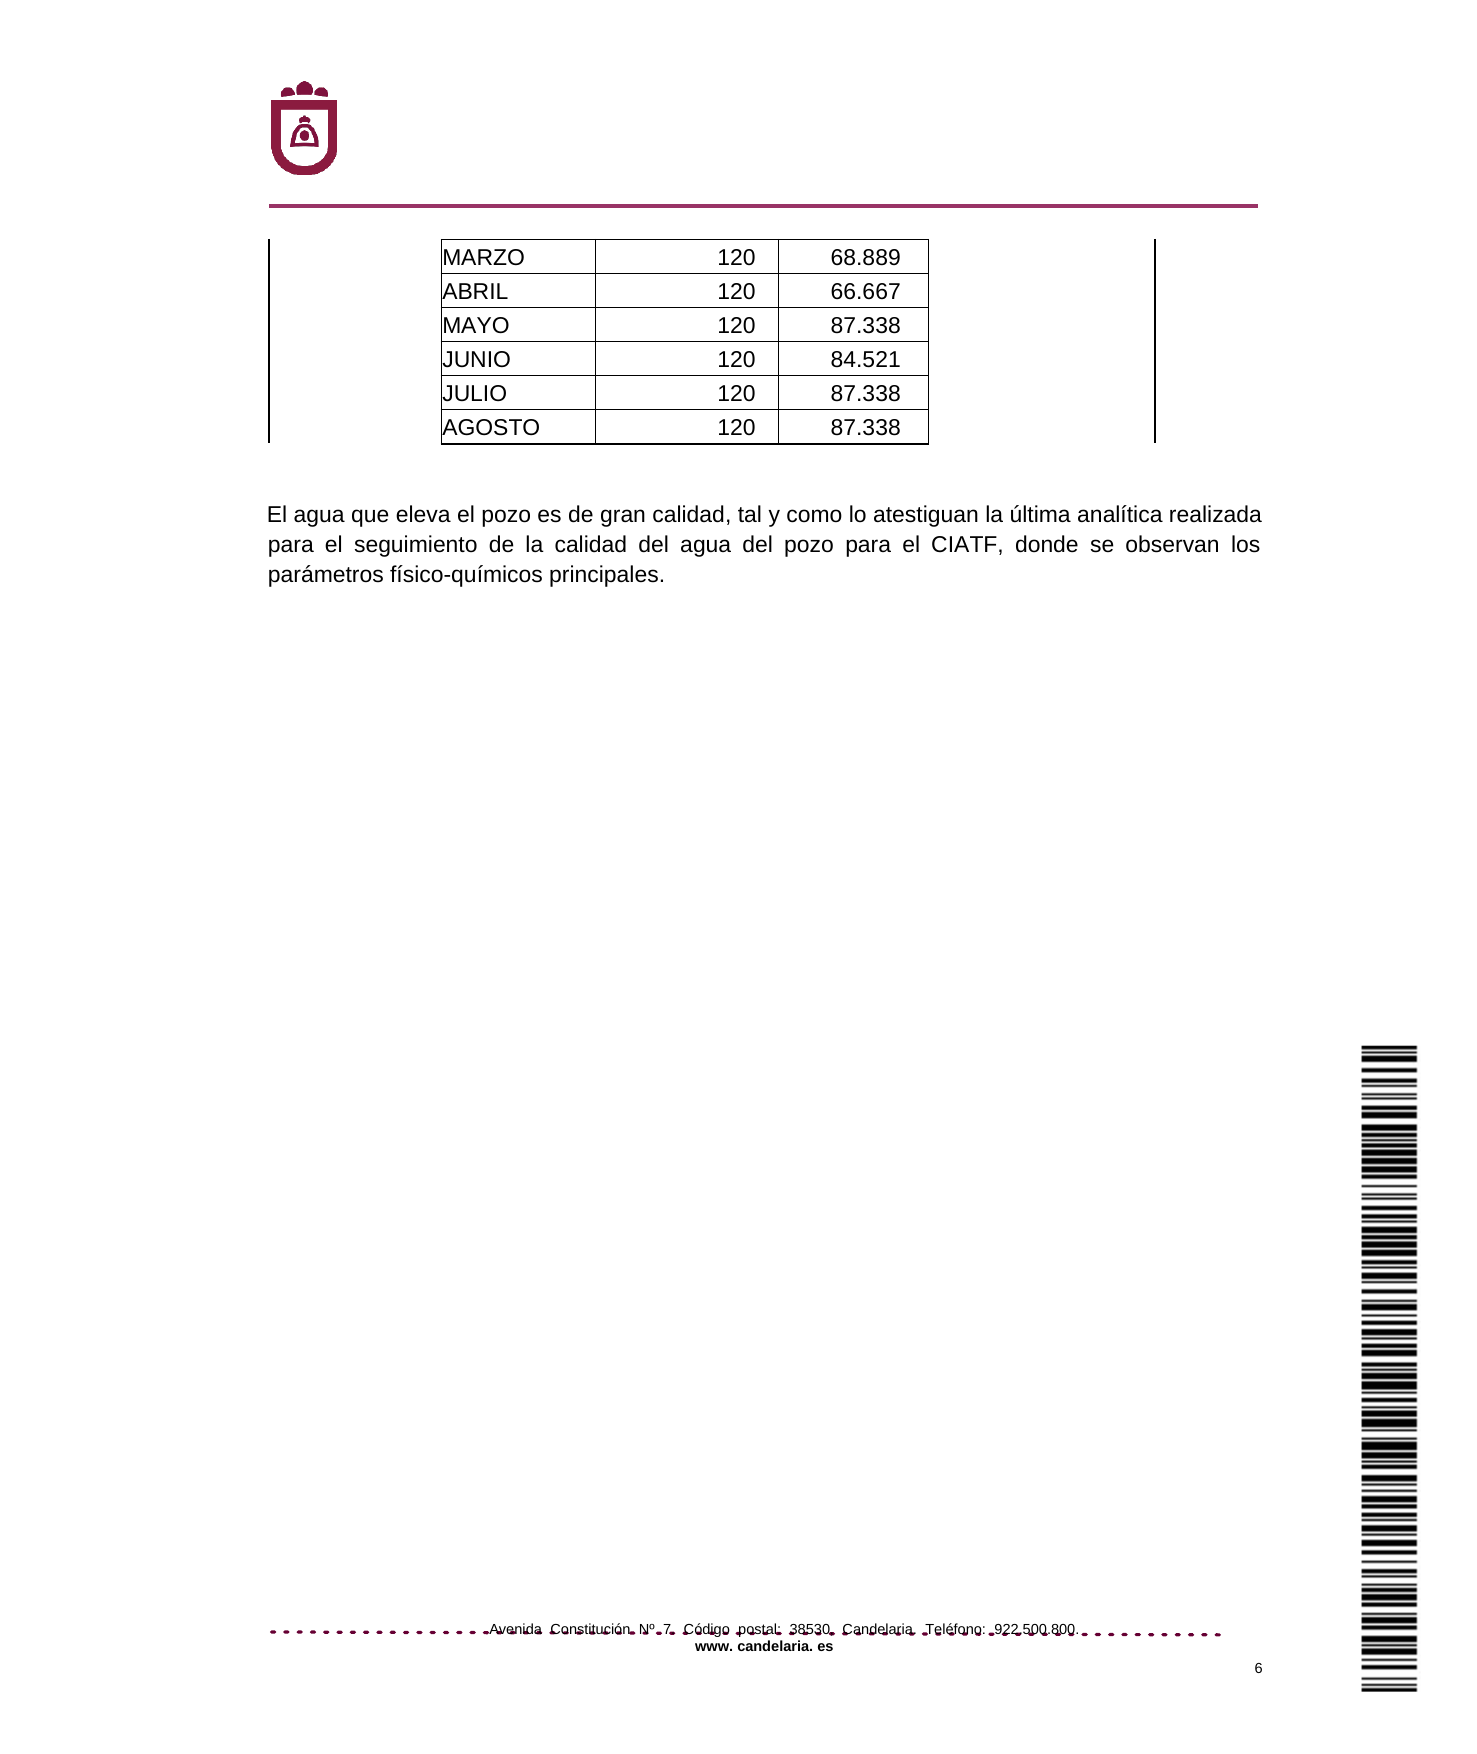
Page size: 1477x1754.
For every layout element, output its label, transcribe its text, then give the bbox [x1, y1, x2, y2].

table_cell 66.667 [779, 274, 928, 307]
table_cell 120 [596, 376, 778, 408]
picture [271, 81, 337, 175]
table_cell MAYO [442, 308, 595, 341]
table_cell 68.889 [779, 240, 928, 273]
table_cell 87.338 [779, 410, 928, 442]
table_cell ABRIL [442, 274, 595, 307]
table_cell 87.338 [779, 376, 928, 408]
table_cell AGOSTO [442, 410, 595, 442]
table_cell 120 [596, 308, 778, 341]
table_cell 120 [596, 342, 778, 374]
table_cell MARZO [442, 240, 595, 273]
table_cell JUNIO [442, 342, 595, 374]
table_cell 87.338 [779, 308, 928, 341]
table_cell 120 [596, 410, 778, 442]
table_cell 84.521 [779, 342, 928, 374]
table_cell 120 [596, 240, 778, 273]
table_cell JULIO [442, 376, 595, 408]
table_cell 120 [596, 274, 778, 307]
picture [1362, 1046, 1420, 1691]
text El agua que eleva el pozo es de gran calidad, tal y como lo atestiguan la última analítica realizada para el seguimiento de la calidad del agua del pozo para el CIATF, donde se observan los parámetros físico-químicos principales. [267, 501, 1262, 587]
